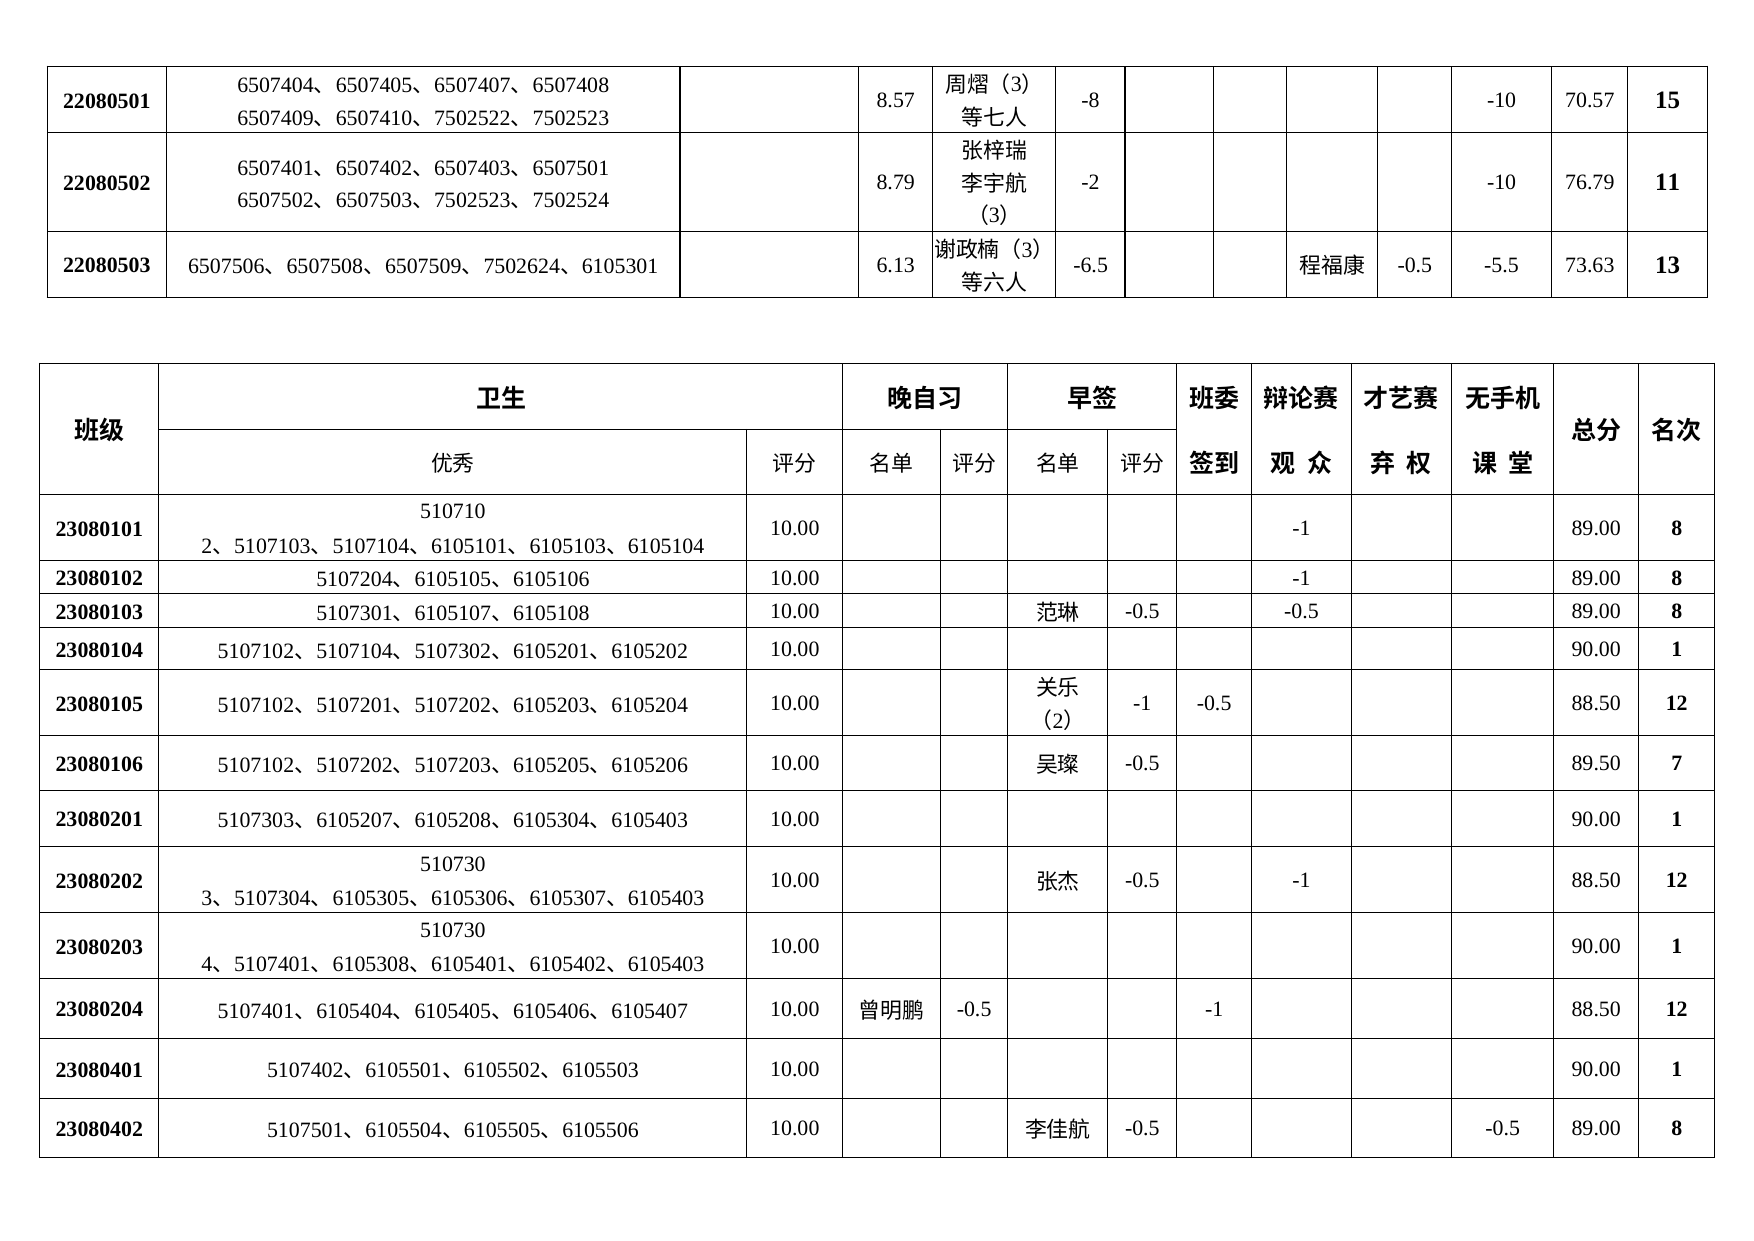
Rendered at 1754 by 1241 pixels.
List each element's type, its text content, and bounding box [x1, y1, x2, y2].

table_cell [941, 1039, 1007, 1098]
table_cell [1108, 791, 1176, 846]
table_cell 名单 [1008, 430, 1107, 494]
table_cell 5107304、5107401、6105308、6105401、6105402、6105403 [159, 913, 746, 978]
table_cell [1108, 561, 1176, 593]
table_cell 90.00 [1554, 628, 1638, 669]
table_cell 10.00 [747, 594, 842, 627]
table_cell 10.00 [747, 847, 842, 912]
table_cell -1 [1252, 495, 1351, 560]
table_cell 88.50 [1554, 670, 1638, 735]
table_cell [1177, 1099, 1251, 1157]
table_cell 6507404、6507405、6507407、6507408 6507409、6507410、7502522、7502523 [167, 67, 679, 132]
table_cell 5107401、6105404、6105405、6105406、6105407 [159, 979, 746, 1038]
table_cell [1008, 979, 1107, 1038]
table_cell [843, 561, 940, 593]
table_cell [1214, 133, 1286, 231]
table_cell 吴璨 [1008, 736, 1107, 789]
table_cell 5107102、5107104、5107302、6105201、6105202 [159, 628, 746, 669]
table_cell 23080202 [40, 847, 158, 912]
table_cell -1 [1108, 670, 1176, 735]
table_cell 90.00 [1554, 913, 1638, 978]
table_cell [941, 736, 1007, 789]
table_cell 22080502 [48, 133, 166, 231]
table_cell [941, 628, 1007, 669]
table_cell [1287, 67, 1377, 132]
table_cell [1452, 791, 1553, 846]
table_cell 23080401 [40, 1039, 158, 1098]
table_cell 5107501、6105504、6105505、6105506 [159, 1099, 746, 1157]
table_cell 12 [1639, 979, 1714, 1038]
table_cell -10 [1452, 133, 1551, 231]
table_cell 范琳 [1008, 594, 1107, 627]
table_cell -0.5 [1177, 670, 1251, 735]
table_cell [1378, 67, 1451, 132]
table_cell 23080104 [40, 628, 158, 669]
table_cell [1108, 628, 1176, 669]
table_cell [941, 847, 1007, 912]
table_cell [1126, 133, 1213, 231]
table_cell 90.00 [1554, 1039, 1638, 1098]
table_cell [1008, 913, 1107, 978]
table_cell 张梓瑞 李宇航（3） [933, 133, 1055, 231]
table_cell [1352, 594, 1451, 627]
table_cell [1177, 594, 1251, 627]
table_cell 8 [1639, 495, 1714, 560]
table_header 早签 [1008, 364, 1176, 429]
table_cell 10.00 [747, 979, 842, 1038]
table_cell 名单 [843, 430, 940, 494]
table_cell [843, 594, 940, 627]
table_cell 23080102 [40, 561, 158, 593]
table_cell -1 [1252, 561, 1351, 593]
table_cell [681, 232, 858, 297]
table_cell 23080204 [40, 979, 158, 1038]
table_cell 5107102、5107103、5107104、6105101、6105103、6105104 [159, 495, 746, 560]
table_cell [941, 594, 1007, 627]
table_cell 8 [1639, 594, 1714, 627]
table_cell 6.13 [859, 232, 932, 297]
table_cell 89.00 [1554, 594, 1638, 627]
table_cell 10.00 [747, 495, 842, 560]
table_cell [1352, 1039, 1451, 1098]
table_cell [1352, 791, 1451, 846]
table_cell [1177, 791, 1251, 846]
table_cell [1352, 670, 1451, 735]
table_cell [1452, 495, 1553, 560]
table_cell 5107303、6105207、6105208、6105304、6105403 [159, 791, 746, 846]
table_cell [1108, 1039, 1176, 1098]
table_cell [1177, 1039, 1251, 1098]
table_cell 10.00 [747, 1039, 842, 1098]
table_cell [1252, 670, 1351, 735]
table_cell 5107303、5107304、6105305、6105306、6105307、6105403 [159, 847, 746, 912]
table_cell [1352, 1099, 1451, 1157]
table_cell [1452, 913, 1553, 978]
table_cell [1177, 736, 1251, 789]
table_cell [1352, 847, 1451, 912]
table_cell 89.00 [1554, 561, 1638, 593]
table_cell 90.00 [1554, 791, 1638, 846]
table_cell 23080101 [40, 495, 158, 560]
table_cell [1352, 736, 1451, 789]
table_cell [941, 670, 1007, 735]
table_cell 10.00 [747, 1099, 842, 1157]
table_cell 5107301、6105107、6105108 [159, 594, 746, 627]
table_cell 11 [1628, 133, 1707, 231]
table_cell 8.79 [859, 133, 932, 231]
table_cell [1252, 1099, 1351, 1157]
table_cell [1287, 133, 1377, 231]
table_cell 谢政楠（3） 等六人 [933, 232, 1055, 297]
table_cell [941, 561, 1007, 593]
table_cell [843, 736, 940, 789]
table_cell 73.63 [1552, 232, 1627, 297]
table_header 卫生 [159, 364, 842, 429]
table_cell [1108, 979, 1176, 1038]
table_cell [843, 913, 940, 978]
table_cell [1452, 1039, 1553, 1098]
table_cell -0.5 [1108, 847, 1176, 912]
table_cell [1214, 67, 1286, 132]
table_cell [843, 1099, 940, 1157]
table_cell -0.5 [1108, 594, 1176, 627]
table_cell [1108, 913, 1176, 978]
table_cell [843, 495, 940, 560]
table_cell 5107102、5107201、5107202、6105203、6105204 [159, 670, 746, 735]
table_cell 13 [1628, 232, 1707, 297]
table_cell -2 [1056, 133, 1124, 231]
table_cell 12 [1639, 847, 1714, 912]
table_cell 评分 [1108, 430, 1176, 494]
table_cell 8.57 [859, 67, 932, 132]
table_cell [1452, 979, 1553, 1038]
table_cell [1177, 913, 1251, 978]
table_cell [1452, 847, 1553, 912]
table_cell 张杰 [1008, 847, 1107, 912]
table_cell 10.00 [747, 913, 842, 978]
table_cell 评分 [941, 430, 1007, 494]
table_cell 23080203 [40, 913, 158, 978]
table_cell [681, 67, 858, 132]
table_cell 关乐（2） [1008, 670, 1107, 735]
table_cell [1252, 736, 1351, 789]
table_cell [1177, 847, 1251, 912]
table_cell 88.50 [1554, 847, 1638, 912]
table_cell 23080103 [40, 594, 158, 627]
table_cell -0.5 [1252, 594, 1351, 627]
table_cell [843, 1039, 940, 1098]
table_header 才艺赛 弃 权 [1352, 364, 1451, 494]
table_cell -6.5 [1056, 232, 1124, 297]
table_cell [1252, 1039, 1351, 1098]
table_cell 23080201 [40, 791, 158, 846]
table_cell [1126, 67, 1213, 132]
table_cell 76.79 [1552, 133, 1627, 231]
table_cell 5107102、5107202、5107203、6105205、6105206 [159, 736, 746, 789]
table_cell 10.00 [747, 628, 842, 669]
table_cell [1177, 628, 1251, 669]
table_header 名次 [1639, 364, 1714, 494]
table_cell 周熠（3） 等七人 [933, 67, 1055, 132]
table_cell [1008, 791, 1107, 846]
table_cell [1008, 561, 1107, 593]
table_cell -5.5 [1452, 232, 1551, 297]
table_header 辩论赛 观 众 [1252, 364, 1351, 494]
table_cell [843, 847, 940, 912]
table_cell [1177, 495, 1251, 560]
table_cell -1 [1177, 979, 1251, 1038]
table_cell -0.5 [1378, 232, 1451, 297]
table_cell [1177, 561, 1251, 593]
table_cell 10.00 [747, 791, 842, 846]
table_cell 88.50 [1554, 979, 1638, 1038]
table_cell 李佳航 [1008, 1099, 1107, 1157]
table_cell [843, 628, 940, 669]
table_cell [941, 495, 1007, 560]
table_cell [1452, 736, 1553, 789]
table_cell [1452, 594, 1553, 627]
table_cell 8 [1639, 1099, 1714, 1157]
table_cell [681, 133, 858, 231]
table_cell 15 [1628, 67, 1707, 132]
table_cell [1378, 133, 1451, 231]
table_cell 6507401、6507402、6507403、6507501 6507502、6507503、7502523、7502524 [167, 133, 679, 231]
table_cell 10.00 [747, 670, 842, 735]
table_cell 70.57 [1552, 67, 1627, 132]
table_cell [1252, 913, 1351, 978]
table_cell [1008, 495, 1107, 560]
table_cell 7 [1639, 736, 1714, 789]
table_cell [1252, 791, 1351, 846]
table_header 无手机课 堂 [1452, 364, 1553, 494]
table_header 班级 [40, 364, 158, 494]
table_cell 89.50 [1554, 736, 1638, 789]
table_cell 22080501 [48, 67, 166, 132]
table_cell 6507506、6507508、6507509、7502624、6105301 [167, 232, 679, 297]
table_cell -0.5 [1452, 1099, 1553, 1157]
table_cell [1352, 913, 1451, 978]
table_header 晚自习 [843, 364, 1007, 429]
table_header 班委 签到 [1177, 364, 1251, 494]
table_cell [1126, 232, 1213, 297]
table_cell 5107204、6105105、6105106 [159, 561, 746, 593]
table_cell 23080106 [40, 736, 158, 789]
table_cell 23080105 [40, 670, 158, 735]
table_cell [1352, 495, 1451, 560]
table_cell [941, 913, 1007, 978]
table_cell [1252, 628, 1351, 669]
table_cell 89.00 [1554, 495, 1638, 560]
table_cell [843, 670, 940, 735]
table_cell 1 [1639, 791, 1714, 846]
table_cell [1008, 1039, 1107, 1098]
table_cell 1 [1639, 1039, 1714, 1098]
table_cell 曾明鹏 [843, 979, 940, 1038]
table_cell [1452, 561, 1553, 593]
table_cell [1108, 495, 1176, 560]
table_cell [941, 1099, 1007, 1157]
table_cell 8 [1639, 561, 1714, 593]
table_cell 评分 [747, 430, 842, 494]
table_cell [1452, 628, 1553, 669]
table_cell -1 [1252, 847, 1351, 912]
table_cell 1 [1639, 628, 1714, 669]
table_header 总分 [1554, 364, 1638, 494]
table_cell -0.5 [1108, 736, 1176, 789]
table_cell 优秀 [159, 430, 746, 494]
table_cell [1352, 628, 1451, 669]
table_cell -0.5 [1108, 1099, 1176, 1157]
table_cell [1252, 979, 1351, 1038]
table_cell 5107402、6105501、6105502、6105503 [159, 1039, 746, 1098]
table_cell 程福康 [1287, 232, 1377, 297]
table_cell [1352, 979, 1451, 1038]
table_cell [1452, 670, 1553, 735]
table_cell -10 [1452, 67, 1551, 132]
table_cell -8 [1056, 67, 1124, 132]
table_cell [941, 791, 1007, 846]
table_cell 1 [1639, 913, 1714, 978]
table_cell 10.00 [747, 561, 842, 593]
table_cell [1008, 628, 1107, 669]
table_cell 23080402 [40, 1099, 158, 1157]
table_cell [1214, 232, 1286, 297]
table_cell 22080503 [48, 232, 166, 297]
table_cell [843, 791, 940, 846]
table_cell [1352, 561, 1451, 593]
table_cell 89.00 [1554, 1099, 1638, 1157]
table_cell -0.5 [941, 979, 1007, 1038]
table_cell 10.00 [747, 736, 842, 789]
table_cell 12 [1639, 670, 1714, 735]
